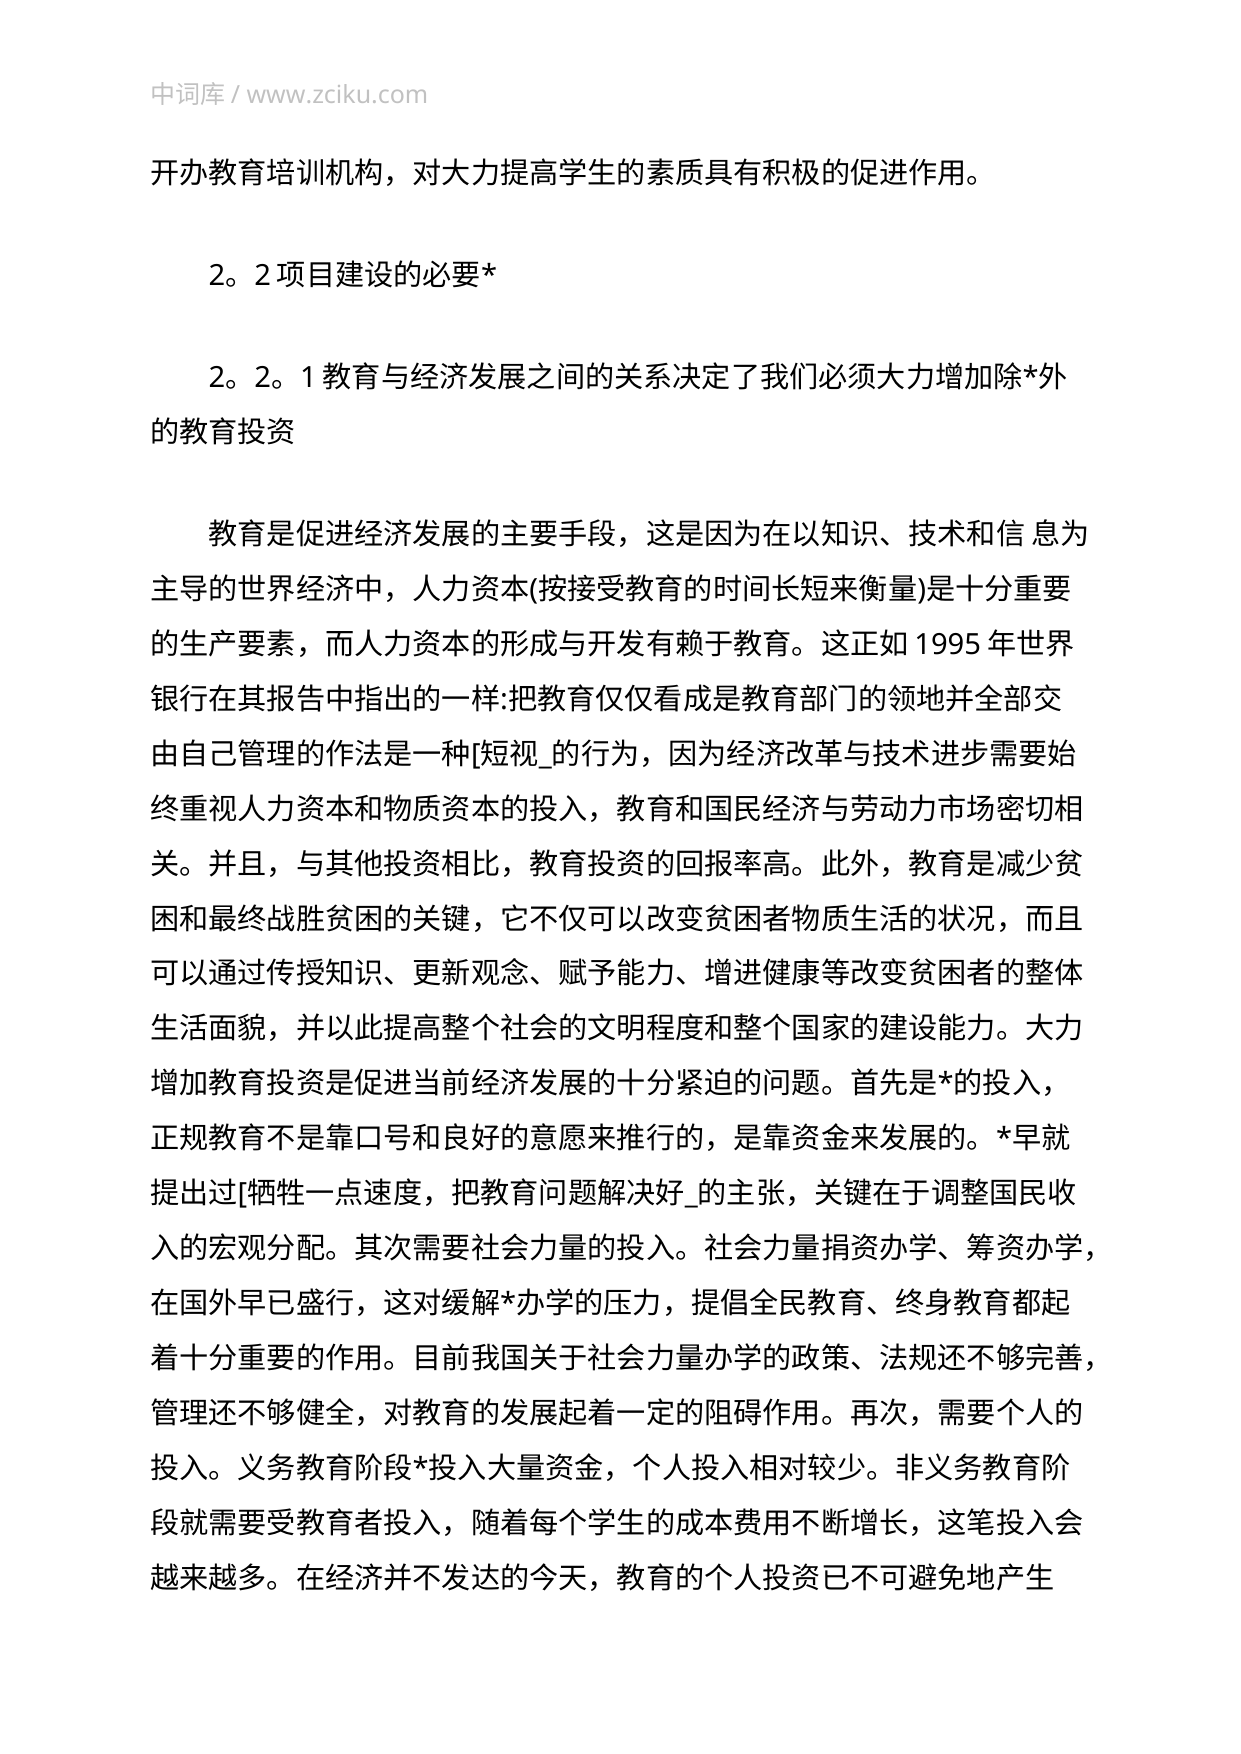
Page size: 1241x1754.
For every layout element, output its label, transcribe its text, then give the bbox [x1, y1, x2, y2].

text 2。2。1教育与经济发展之间的关系决定了我们必须大力增加除*外的教育投资 [150, 354, 1090, 451]
text 教育是促进经济发展的主要手段，这是因为在以知识、技术和信 息为主导的世界经济中，人力资本(按接受教育的时间长短来衡量)是十分重要的生产要素，而人力资本的形成与开发有赖于教育。这正如1995年世界银行在其报告中指出的一样:把教育仅仅看成是教育部门的领地并全部交由自己管理的作法是一种[短视_的行为，因为经济改革与技术进步需要始终重视人力资本和物质资本的投入，教育和国民经济与劳动力市场密切相关。并且，与其他投资相比，教育投资的回报率高。此外，教育是减少贫困和最终战胜贫困的关键，它不仅可以改变贫困者物质生活的状况，而且可以通过传授知识、更新观念、赋予能力、增进健康等改变贫困者的整体生活面貌，并以此提高整个社会的文明程度和整个国家的建设能力。大力增加教育投资是促进当前经济发展的十分紧迫的问题。首先是*的投入，正规教育不是靠口号和良好的意愿来推行的，是靠资金来发展的。*早就提出过[牺牲一点速度，把教育问题解决好_的主张，关键在于调整国民收入的宏观分配。其次需要社会力量的投入。社会力量捐资办学、筹资办学，在国外早已盛行，这对缓解*办学的压力，提倡全民教育、终身教育都起着十分重要的作用。目前我国关于社会力量办学的政策、法规还不够完善，管理还不够健全，对教育的发展起着一定的阻碍作用。再次，需要个人的投入。义务教育阶段*投入大量资金，个人投入相对较少。非义务教育阶段就需要受教育者投入，随着每个学生的成本费用不断增长，这笔投入会越来越多。在经济并不发达的今天，教育的个人投资已不可避免地产生 [150, 511, 1090, 1597]
text 2。2项目建设的必要* [150, 252, 1090, 294]
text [150, 150, 1090, 192]
